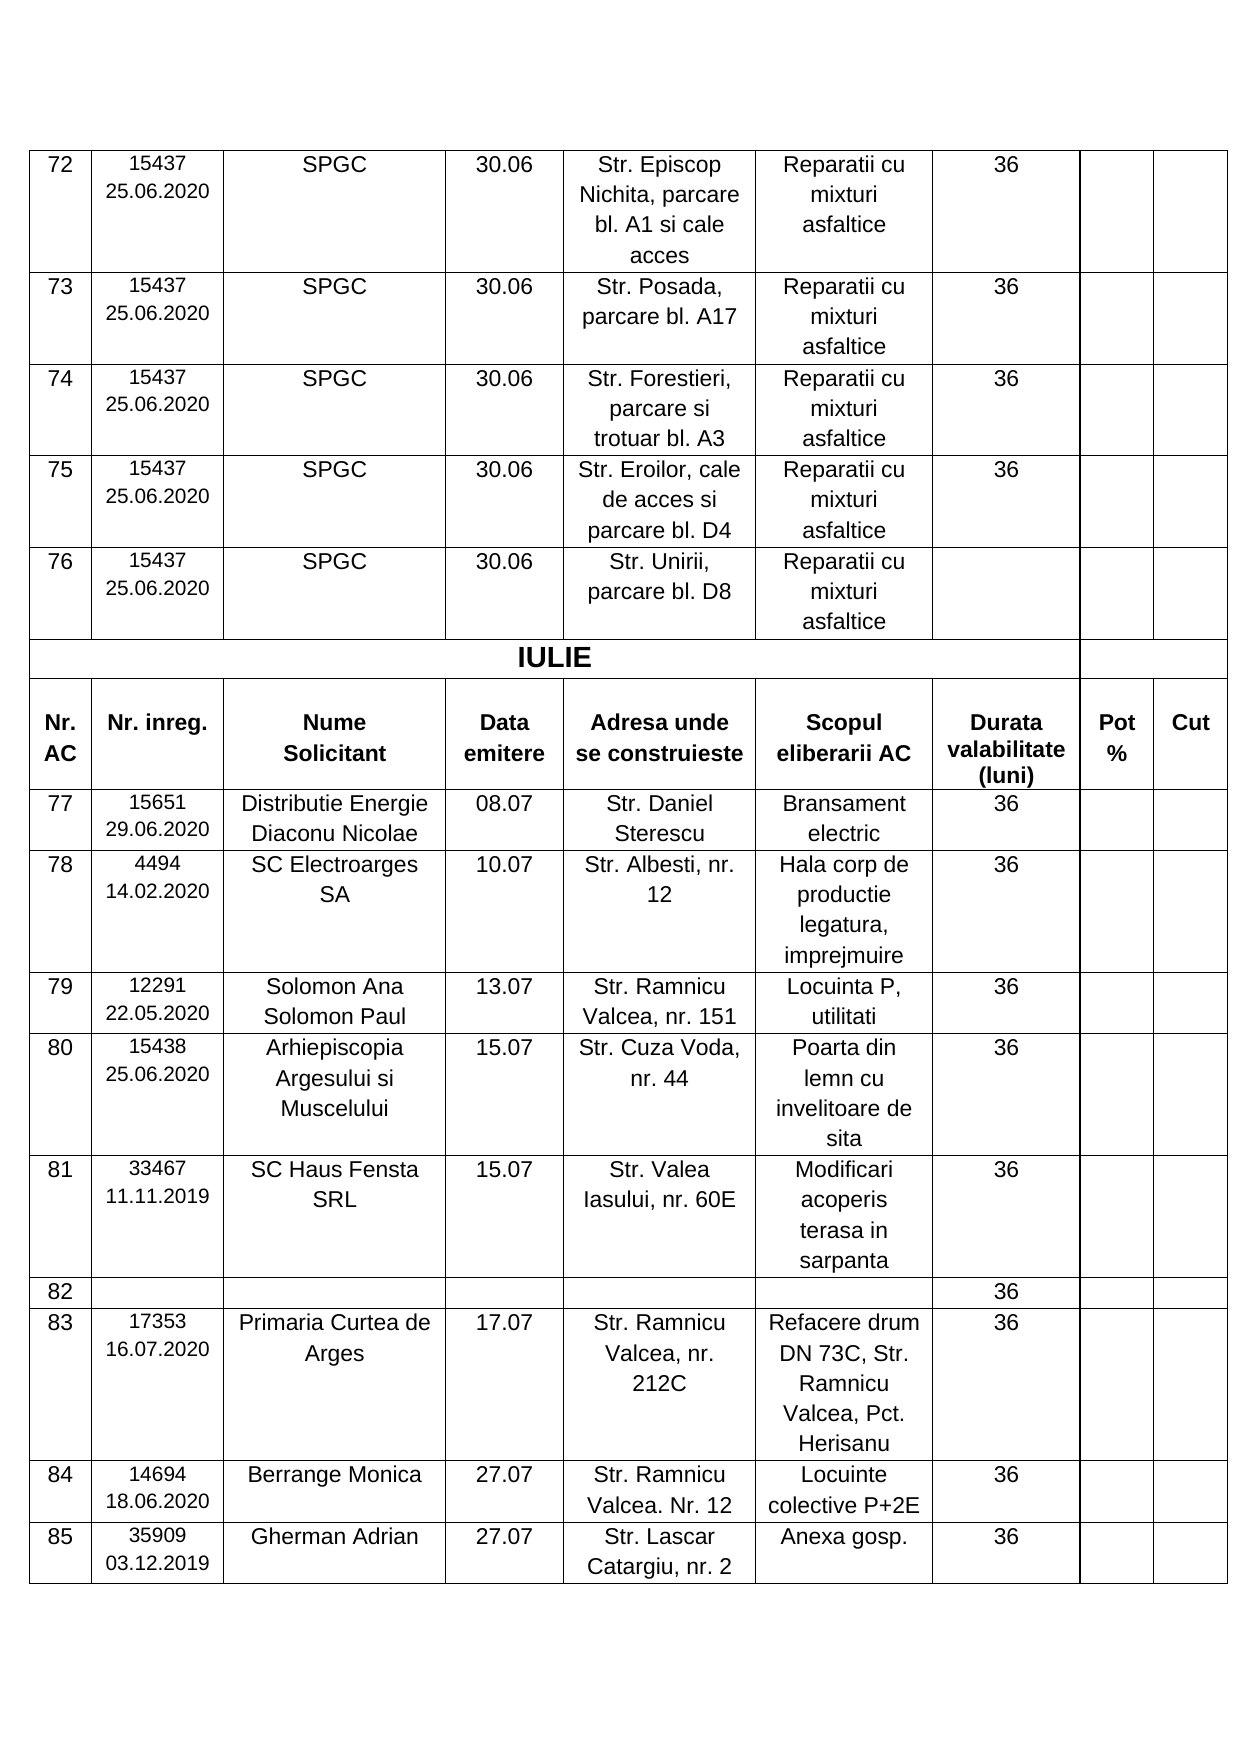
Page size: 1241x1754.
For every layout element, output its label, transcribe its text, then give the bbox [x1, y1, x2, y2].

table_cell 36 [933, 1523, 1079, 1583]
table_cell 84 [30, 1461, 91, 1522]
table_cell [1081, 1156, 1153, 1277]
table_cell [1081, 151, 1153, 272]
table_cell [1081, 640, 1227, 678]
table_cell [1154, 1461, 1227, 1522]
table_cell Nr. inreg. [92, 679, 223, 788]
table_cell SPGC [224, 548, 445, 638]
table_cell 76 [30, 548, 91, 638]
table_cell 78 [30, 851, 91, 972]
table_cell [92, 1278, 223, 1308]
table_cell 36 [933, 273, 1079, 363]
table_cell Scopul eliberarii AC [756, 679, 932, 788]
table_cell Str. Daniel Sterescu [564, 790, 755, 850]
table_cell 15437 25.06.2020 [92, 456, 223, 547]
table_cell 36 [933, 1156, 1079, 1277]
table_cell 17.07 [446, 1309, 563, 1460]
table_cell [1081, 1278, 1153, 1308]
table_cell 36 [933, 790, 1079, 850]
table_cell 35909 03.12.2019 [92, 1523, 223, 1583]
table_cell Reparatii cu mixturi asfaltice [756, 151, 932, 272]
table_cell 15438 25.06.2020 [92, 1034, 223, 1155]
table_cell 79 [30, 973, 91, 1033]
table_cell 36 [933, 1278, 1079, 1308]
table_cell [1154, 790, 1227, 850]
table_cell SPGC [224, 151, 445, 272]
table_cell [1154, 1523, 1227, 1583]
table_cell 36 [933, 456, 1079, 547]
table_cell Str. Ramnicu Valcea, nr. 212C [564, 1309, 755, 1460]
table_cell 27.07 [446, 1523, 563, 1583]
table_cell [1081, 548, 1153, 638]
table_cell Distributie Energie Diaconu Nicolae [224, 790, 445, 850]
table_cell 12291 22.05.2020 [92, 973, 223, 1033]
table_cell [933, 548, 1079, 638]
table_cell 15651 29.06.2020 [92, 790, 223, 850]
table_cell 74 [30, 365, 91, 455]
table_cell SC Haus Fensta SRL [224, 1156, 445, 1277]
table_cell Reparatii cu mixturi asfaltice [756, 365, 932, 455]
table_cell Bransament electric [756, 790, 932, 850]
table_cell [1154, 1309, 1227, 1460]
table_cell 36 [933, 1309, 1079, 1460]
table_cell SPGC [224, 456, 445, 547]
table_cell Durata valabilitate (luni) [933, 679, 1079, 788]
table_cell 36 [933, 973, 1079, 1033]
table_cell 15437 25.06.2020 [92, 273, 223, 363]
table_cell Locuinte colective P+2E [756, 1461, 932, 1522]
table_cell Str. Forestieri, parcare si trotuar bl. A3 [564, 365, 755, 455]
table_cell Data emitere [446, 679, 563, 788]
table_cell [1154, 973, 1227, 1033]
table_cell [1154, 273, 1227, 363]
table_cell 82 [30, 1278, 91, 1308]
table_cell [1154, 365, 1227, 455]
table_cell Reparatii cu mixturi asfaltice [756, 548, 932, 638]
table_cell Str. Posada, parcare bl. A17 [564, 273, 755, 363]
table_cell [1081, 1523, 1153, 1583]
table_cell Str. Episcop Nichita, parcare bl. A1 si cale acces [564, 151, 755, 272]
table_cell Str. Ramnicu Valcea, nr. 151 [564, 973, 755, 1033]
table_cell SPGC [224, 365, 445, 455]
table_cell 83 [30, 1309, 91, 1460]
table_cell 77 [30, 790, 91, 850]
table_cell 36 [933, 851, 1079, 972]
table_cell [446, 1278, 563, 1308]
table_cell [1154, 851, 1227, 972]
table_cell 75 [30, 456, 91, 547]
table_cell 27.07 [446, 1461, 563, 1522]
table_cell 14694 18.06.2020 [92, 1461, 223, 1522]
table_cell [1081, 973, 1153, 1033]
table_cell SPGC [224, 273, 445, 363]
table_cell 08.07 [446, 790, 563, 850]
table_cell 13.07 [446, 973, 563, 1033]
table_cell Pot % [1081, 679, 1153, 788]
table_cell Arhiepiscopia Argesului si Muscelului [224, 1034, 445, 1155]
table_cell Primaria Curtea de Arges [224, 1309, 445, 1460]
table_cell 80 [30, 1034, 91, 1155]
table_cell 30.06 [446, 548, 563, 638]
table_cell [1081, 365, 1153, 455]
table_cell Locuinta P, utilitati [756, 973, 932, 1033]
table_cell Str. Unirii, parcare bl. D8 [564, 548, 755, 638]
table_cell 10.07 [446, 851, 563, 972]
table_cell 15437 25.06.2020 [92, 365, 223, 455]
table_cell 85 [30, 1523, 91, 1583]
table_cell Str. Valea Iasului, nr. 60E [564, 1156, 755, 1277]
table_cell Cut [1154, 679, 1227, 788]
table_cell Adresa unde se construieste [564, 679, 755, 788]
table_cell 30.06 [446, 151, 563, 272]
table_cell 30.06 [446, 365, 563, 455]
table_cell Str. Ramnicu Valcea. Nr. 12 [564, 1461, 755, 1522]
table_cell 72 [30, 151, 91, 272]
table_cell Hala corp de productie legatura, imprejmuire [756, 851, 932, 972]
table_cell [1081, 1309, 1153, 1460]
table_cell [756, 1278, 932, 1308]
table_cell [1154, 1034, 1227, 1155]
table_cell Str. Cuza Voda, nr. 44 [564, 1034, 755, 1155]
table_cell Solomon Ana Solomon Paul [224, 973, 445, 1033]
table_cell Reparatii cu mixturi asfaltice [756, 456, 932, 547]
table_cell 33467 11.11.2019 [92, 1156, 223, 1277]
table_cell [1081, 1461, 1153, 1522]
table_cell Gherman Adrian [224, 1523, 445, 1583]
table_cell Str. Lascar Catargiu, nr. 2 [564, 1523, 755, 1583]
table_cell [1154, 548, 1227, 638]
table_cell 17353 16.07.2020 [92, 1309, 223, 1460]
table_cell [224, 1278, 445, 1308]
table_cell 36 [933, 1034, 1079, 1155]
table_cell [1081, 1034, 1153, 1155]
table_cell [1081, 851, 1153, 972]
table_cell Refacere drum DN 73C, Str. Ramnicu Valcea, Pct. Herisanu [756, 1309, 932, 1460]
table_cell Poarta din lemn cu invelitoare de sita [756, 1034, 932, 1155]
table_cell 15.07 [446, 1034, 563, 1155]
table_cell Anexa gosp. [756, 1523, 932, 1583]
table_cell Modificari acoperis terasa in sarpanta [756, 1156, 932, 1277]
table_cell 81 [30, 1156, 91, 1277]
table_cell 15437 25.06.2020 [92, 151, 223, 272]
table_cell SC Electroarges SA [224, 851, 445, 972]
table_cell [1154, 151, 1227, 272]
table_cell [1081, 790, 1153, 850]
table_cell [1154, 456, 1227, 547]
table_cell 73 [30, 273, 91, 363]
table_cell [564, 1278, 755, 1308]
table_cell 36 [933, 151, 1079, 272]
table_cell [1081, 273, 1153, 363]
table_cell 4494 14.02.2020 [92, 851, 223, 972]
table_cell Reparatii cu mixturi asfaltice [756, 273, 932, 363]
table_cell Str. Eroilor, cale de acces si parcare bl. D4 [564, 456, 755, 547]
table_cell [1154, 1278, 1227, 1308]
table_cell 36 [933, 365, 1079, 455]
table_cell Berrange Monica [224, 1461, 445, 1522]
table_cell 15437 25.06.2020 [92, 548, 223, 638]
table_cell IULIE [30, 640, 1079, 678]
table_cell Str. Albesti, nr. 12 [564, 851, 755, 972]
table_cell 30.06 [446, 273, 563, 363]
table_cell 36 [933, 1461, 1079, 1522]
table_cell [1081, 456, 1153, 547]
table_cell Nume Solicitant [224, 679, 445, 788]
table_cell 15.07 [446, 1156, 563, 1277]
table_cell Nr. AC [30, 679, 91, 788]
table_cell 30.06 [446, 456, 563, 547]
table_cell [1154, 1156, 1227, 1277]
